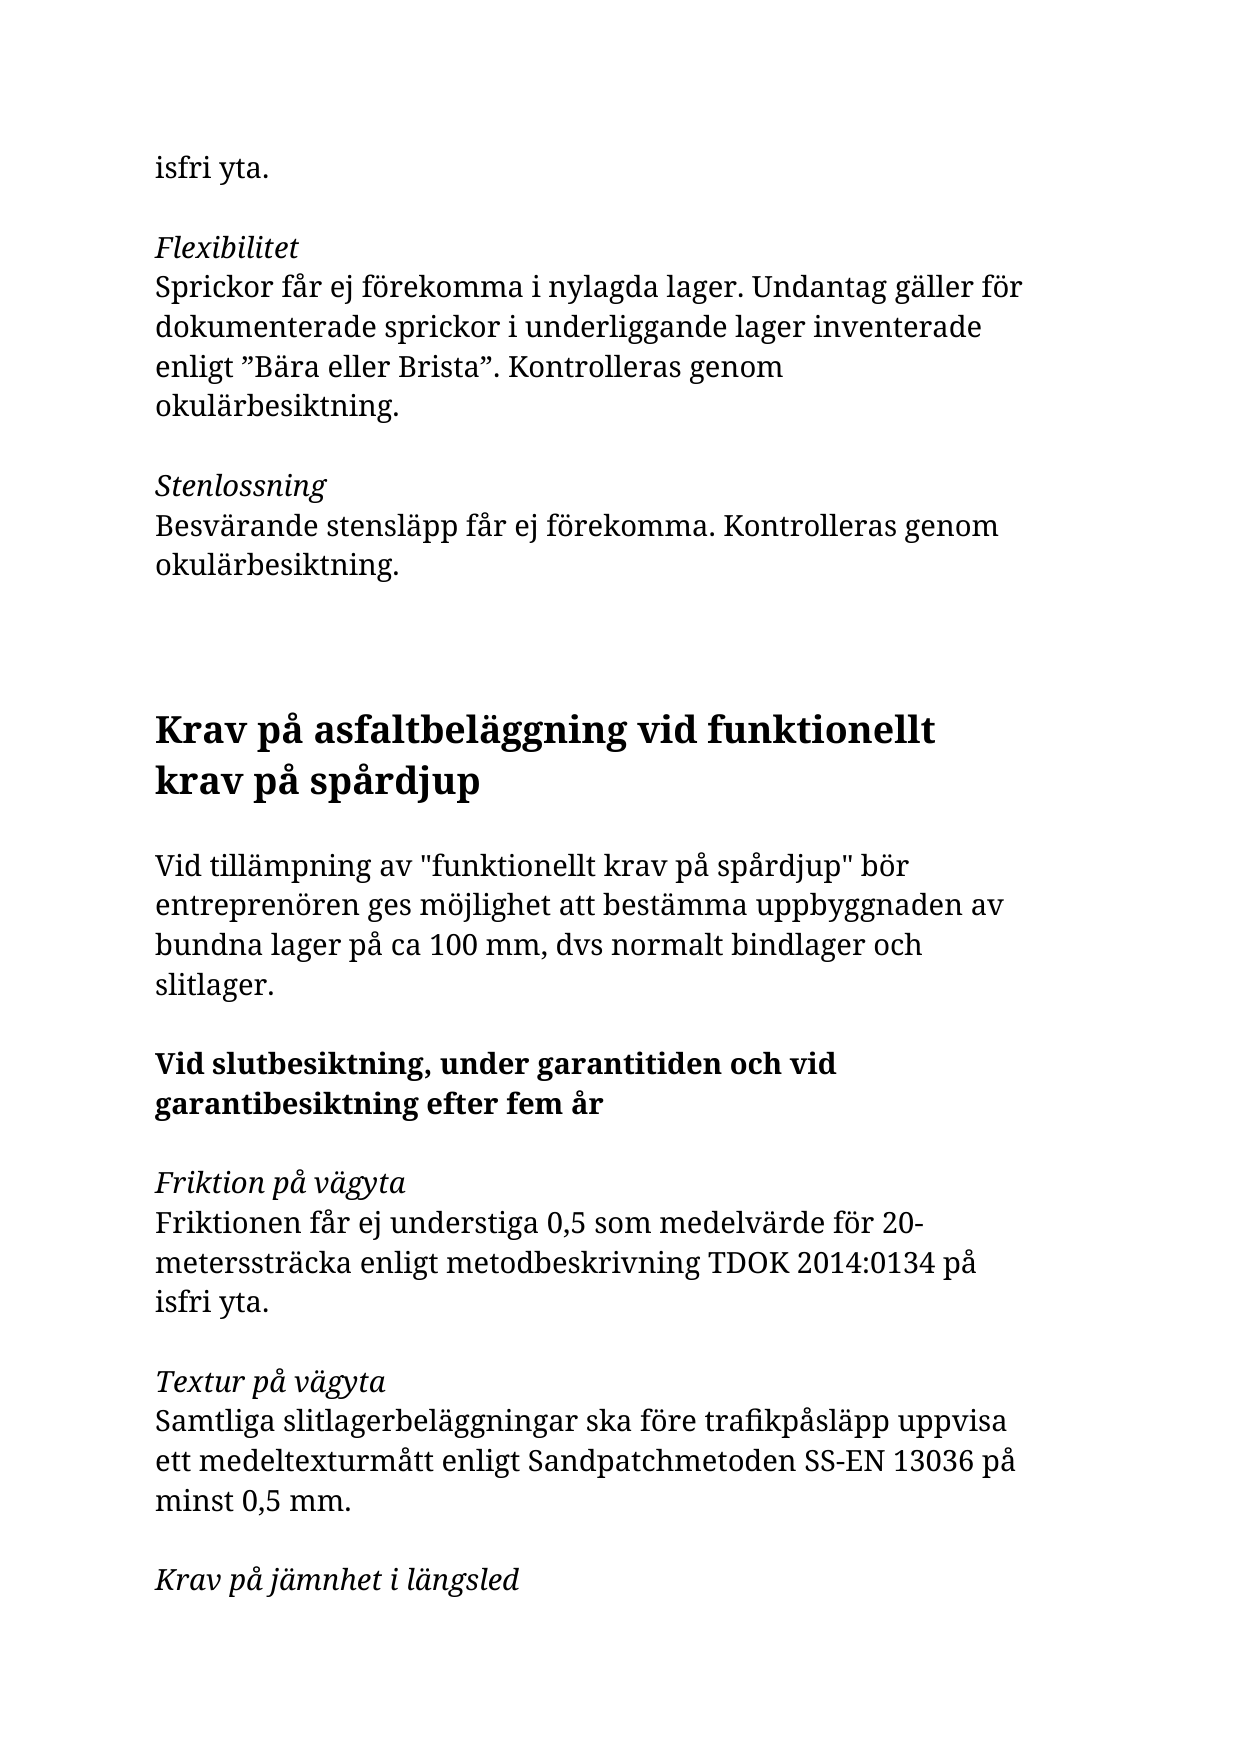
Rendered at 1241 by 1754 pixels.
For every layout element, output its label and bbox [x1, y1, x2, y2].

table_header [148, 148, 1033, 1599]
